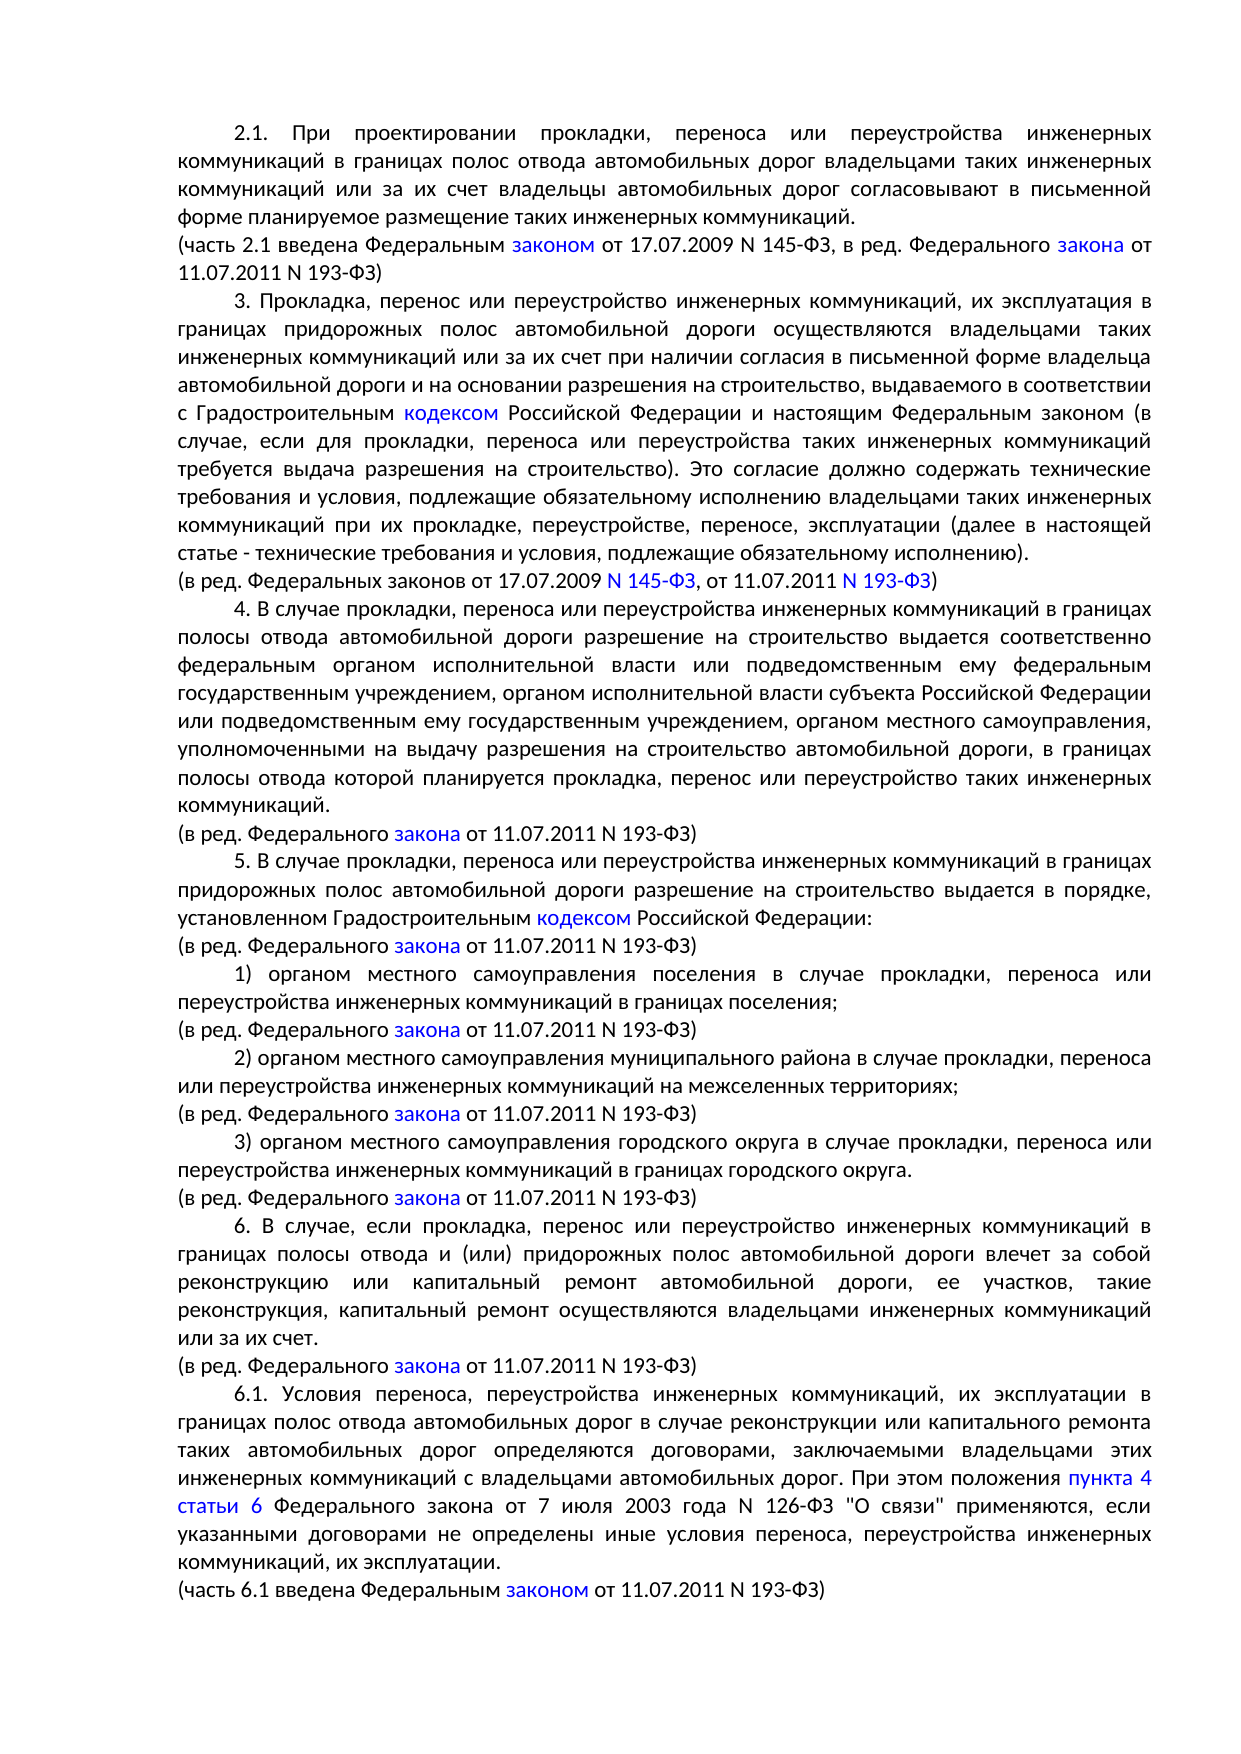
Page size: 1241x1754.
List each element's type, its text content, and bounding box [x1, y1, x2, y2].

text 6. В случае, если прокладка, перенос или переустройство инженерных коммуникаций в границах полосы отвода и (или) придорожных полос автомобильной дороги влечет за собой реконструкцию или капитальный ремонт автомобильной дороги, ее участков, такие реконструкция, капитальный ремонт осуществляются владельцами инженерных коммуникаций или за их счет. [177, 1211, 1152, 1351]
text (в ред. Федерального закона от 11.07.2011 N 193-ФЗ) [177, 1099, 1152, 1127]
text (в ред. Федерального закона от 11.07.2011 N 193-ФЗ) [177, 1183, 1152, 1211]
text (в ред. Федерального закона от 11.07.2011 N 193-ФЗ) [177, 931, 1152, 959]
text 3. Прокладка, перенос или переустройство инженерных коммуникаций, их эксплуатация в границах придорожных полос автомобильной дороги осуществляются владельцами таких инженерных коммуникаций или за их счет при наличии согласия в письменной форме владельца автомобильной дороги и на основании разрешения на строительство, выдаваемого в соответствии с Градостроительным кодексом Российской Федерации и настоящим Федеральным законом (в случае, если для прокладки, переноса или переустройства таких инженерных коммуникаций требуется выдача разрешения на строительство). Это согласие должно содержать технические требования и условия, подлежащие обязательному исполнению владельцами таких инженерных коммуникаций при их прокладке, переустройстве, переносе, эксплуатации (далее в настоящей статье - технические требования и условия, подлежащие обязательному исполнению). [177, 286, 1152, 566]
text 2) органом местного самоуправления муниципального района в случае прокладки, переноса или переустройства инженерных коммуникаций на межселенных территориях; [177, 1043, 1152, 1099]
text (в ред. Федеральных законов от 17.07.2009 N 145-ФЗ, от 11.07.2011 N 193-ФЗ) [177, 566, 1152, 594]
text 4. В случае прокладки, переноса или переустройства инженерных коммуникаций в границах полосы отвода автомобильной дороги разрешение на строительство выдается соответственно федеральным органом исполнительной власти или подведомственным ему федеральным государственным учреждением, органом исполнительной власти субъекта Российской Федерации или подведомственным ему государственным учреждением, органом местного самоуправления, уполномоченными на выдачу разрешения на строительство автомобильной дороги, в границах полосы отвода которой планируется прокладка, перенос или переустройство таких инженерных коммуникаций. [177, 594, 1152, 819]
text 1) органом местного самоуправления поселения в случае прокладки, переноса или переустройства инженерных коммуникаций в границах поселения; [177, 959, 1152, 1015]
text (в ред. Федерального закона от 11.07.2011 N 193-ФЗ) [177, 1015, 1152, 1043]
text (часть 6.1 введена Федеральным законом от 11.07.2011 N 193-ФЗ) [177, 1575, 1152, 1603]
text 6.1. Условия переноса, переустройства инженерных коммуникаций, их эксплуатации в границах полос отвода автомобильных дорог в случае реконструкции или капитального ремонта таких автомобильных дорог определяются договорами, заключаемыми владельцами этих инженерных коммуникаций с владельцами автомобильных дорог. При этом положения пункта 4 статьи 6 Федерального закона от 7 июля 2003 года N 126-ФЗ "О связи" применяются, если указанными договорами не определены иные условия переноса, переустройства инженерных коммуникаций, их эксплуатации. [177, 1379, 1152, 1575]
text 5. В случае прокладки, переноса или переустройства инженерных коммуникаций в границах придорожных полос автомобильной дороги разрешение на строительство выдается в порядке, установленном Градостроительным кодексом Российской Федерации: [177, 847, 1152, 931]
text (часть 2.1 введена Федеральным законом от 17.07.2009 N 145-ФЗ, в ред. Федерального закона от 11.07.2011 N 193-ФЗ) [177, 230, 1152, 286]
text 3) органом местного самоуправления городского округа в случае прокладки, переноса или переустройства инженерных коммуникаций в границах городского округа. [177, 1127, 1152, 1183]
text 2.1. При проектировании прокладки, переноса или переустройства инженерных коммуникаций в границах полос отвода автомобильных дорог владельцами таких инженерных коммуникаций или за их счет владельцы автомобильных дорог согласовывают в письменной форме планируемое размещение таких инженерных коммуникаций. [177, 118, 1152, 230]
text (в ред. Федерального закона от 11.07.2011 N 193-ФЗ) [177, 1351, 1152, 1379]
text (в ред. Федерального закона от 11.07.2011 N 193-ФЗ) [177, 819, 1152, 847]
